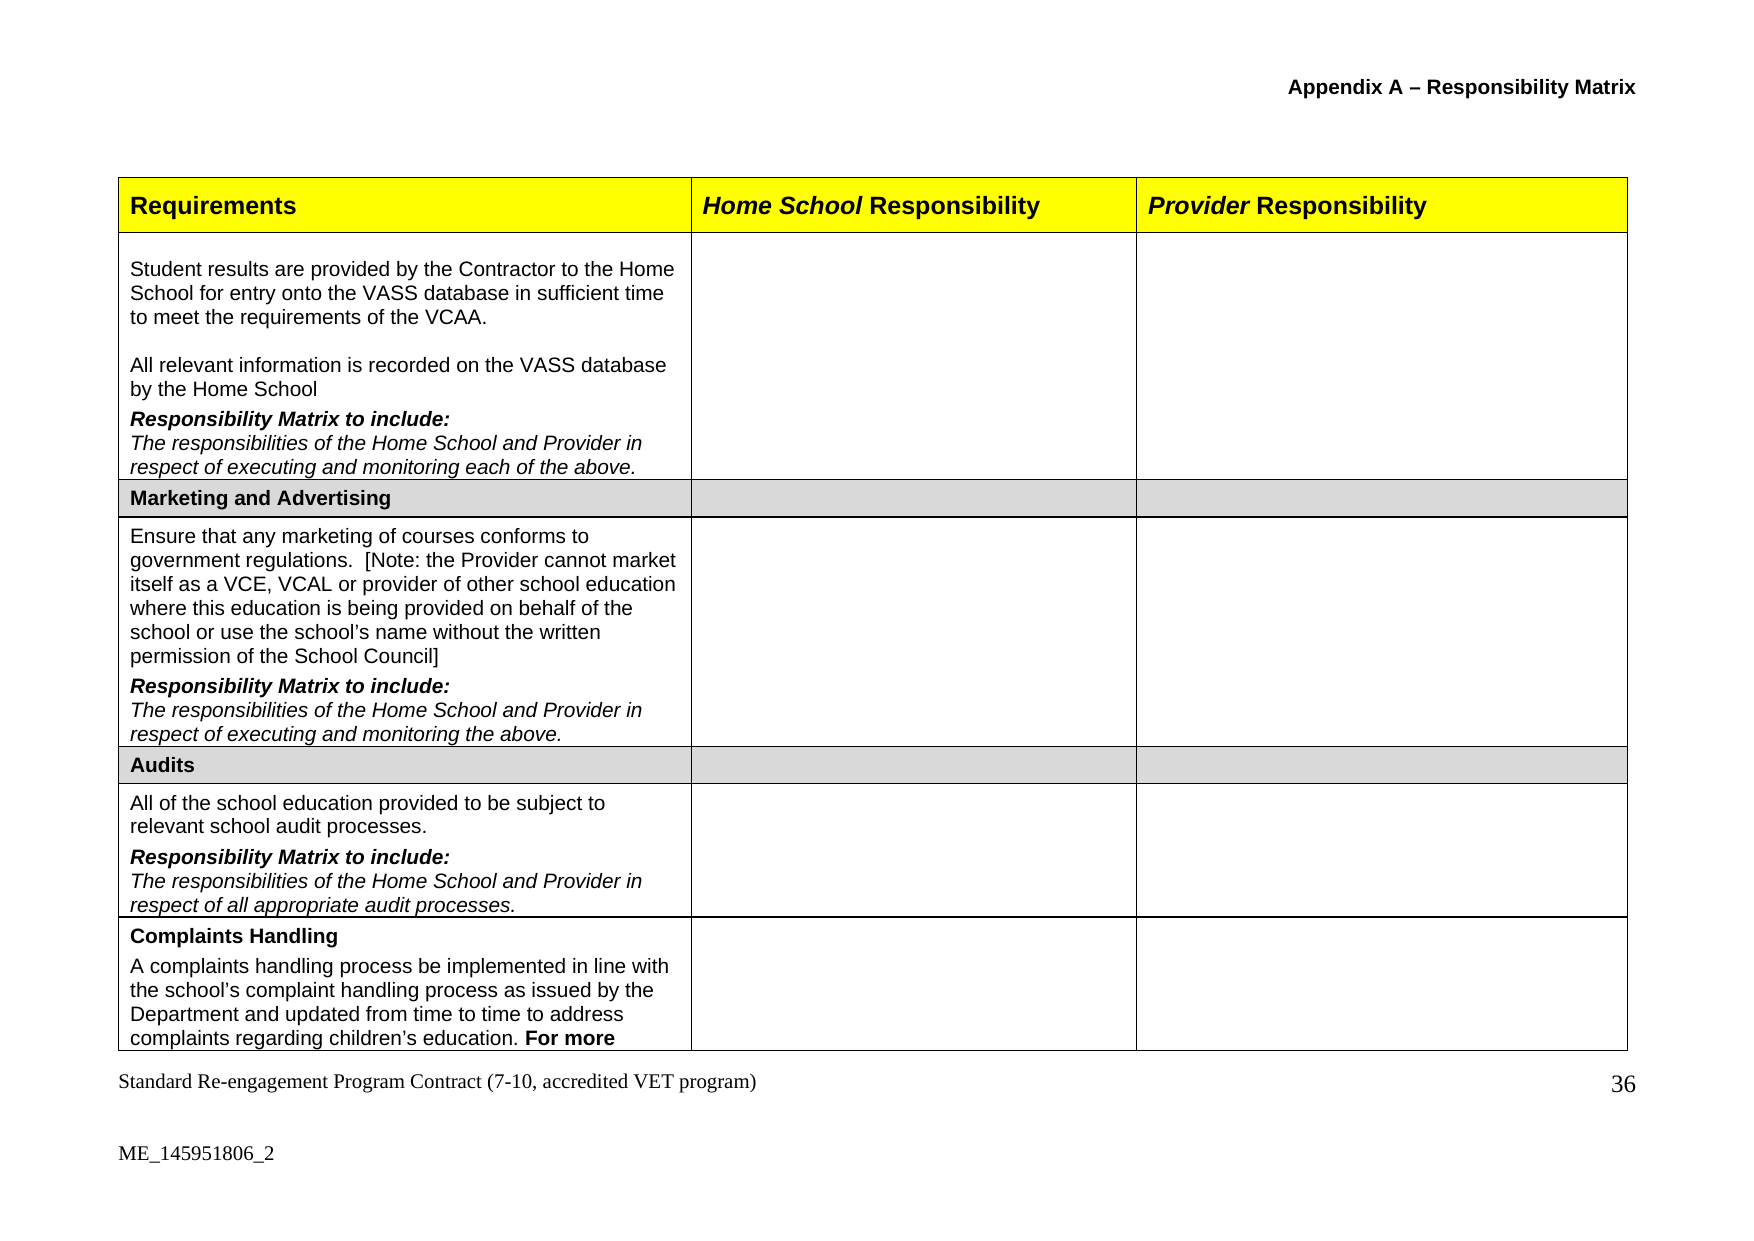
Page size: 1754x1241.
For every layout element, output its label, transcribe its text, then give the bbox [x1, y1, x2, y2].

table_header Requirements [119, 178, 691, 232]
table_cell [1137, 918, 1627, 1050]
table_cell All of the school education provided to be subject to relevant school audit processes. Responsibility Matrix to include: The responsibilities of the Home School and Provider in respect of all appropriate audit processes. [119, 784, 691, 916]
table_header Home School Responsibility [692, 178, 1136, 232]
table_cell [692, 784, 1136, 916]
table_cell [1137, 233, 1627, 479]
table_header Provider Responsibility [1137, 178, 1627, 232]
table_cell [119, 918, 691, 1050]
table_cell [692, 233, 1136, 479]
table_cell [1137, 480, 1627, 516]
table_cell [1137, 518, 1627, 746]
table_cell [1137, 784, 1627, 916]
table_cell Ensure that any marketing of courses conforms to government regulations. [Note: the Provider cannot market itself as a VCE, VCAL or provider of other school education where this education is being provided on behalf of the school or use the school’s name without the written permission of the School Council] Responsibility Matrix to include: The responsibilities of the Home School and Provider in respect of executing and monitoring the above. [119, 518, 691, 746]
table_cell [1137, 747, 1627, 783]
table_cell Audits [119, 747, 691, 783]
table_cell [692, 747, 1136, 783]
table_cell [119, 233, 691, 479]
table_cell [692, 518, 1136, 746]
table_cell [692, 480, 1136, 516]
table_cell Marketing and Advertising [119, 480, 691, 516]
table_cell [692, 918, 1136, 1050]
